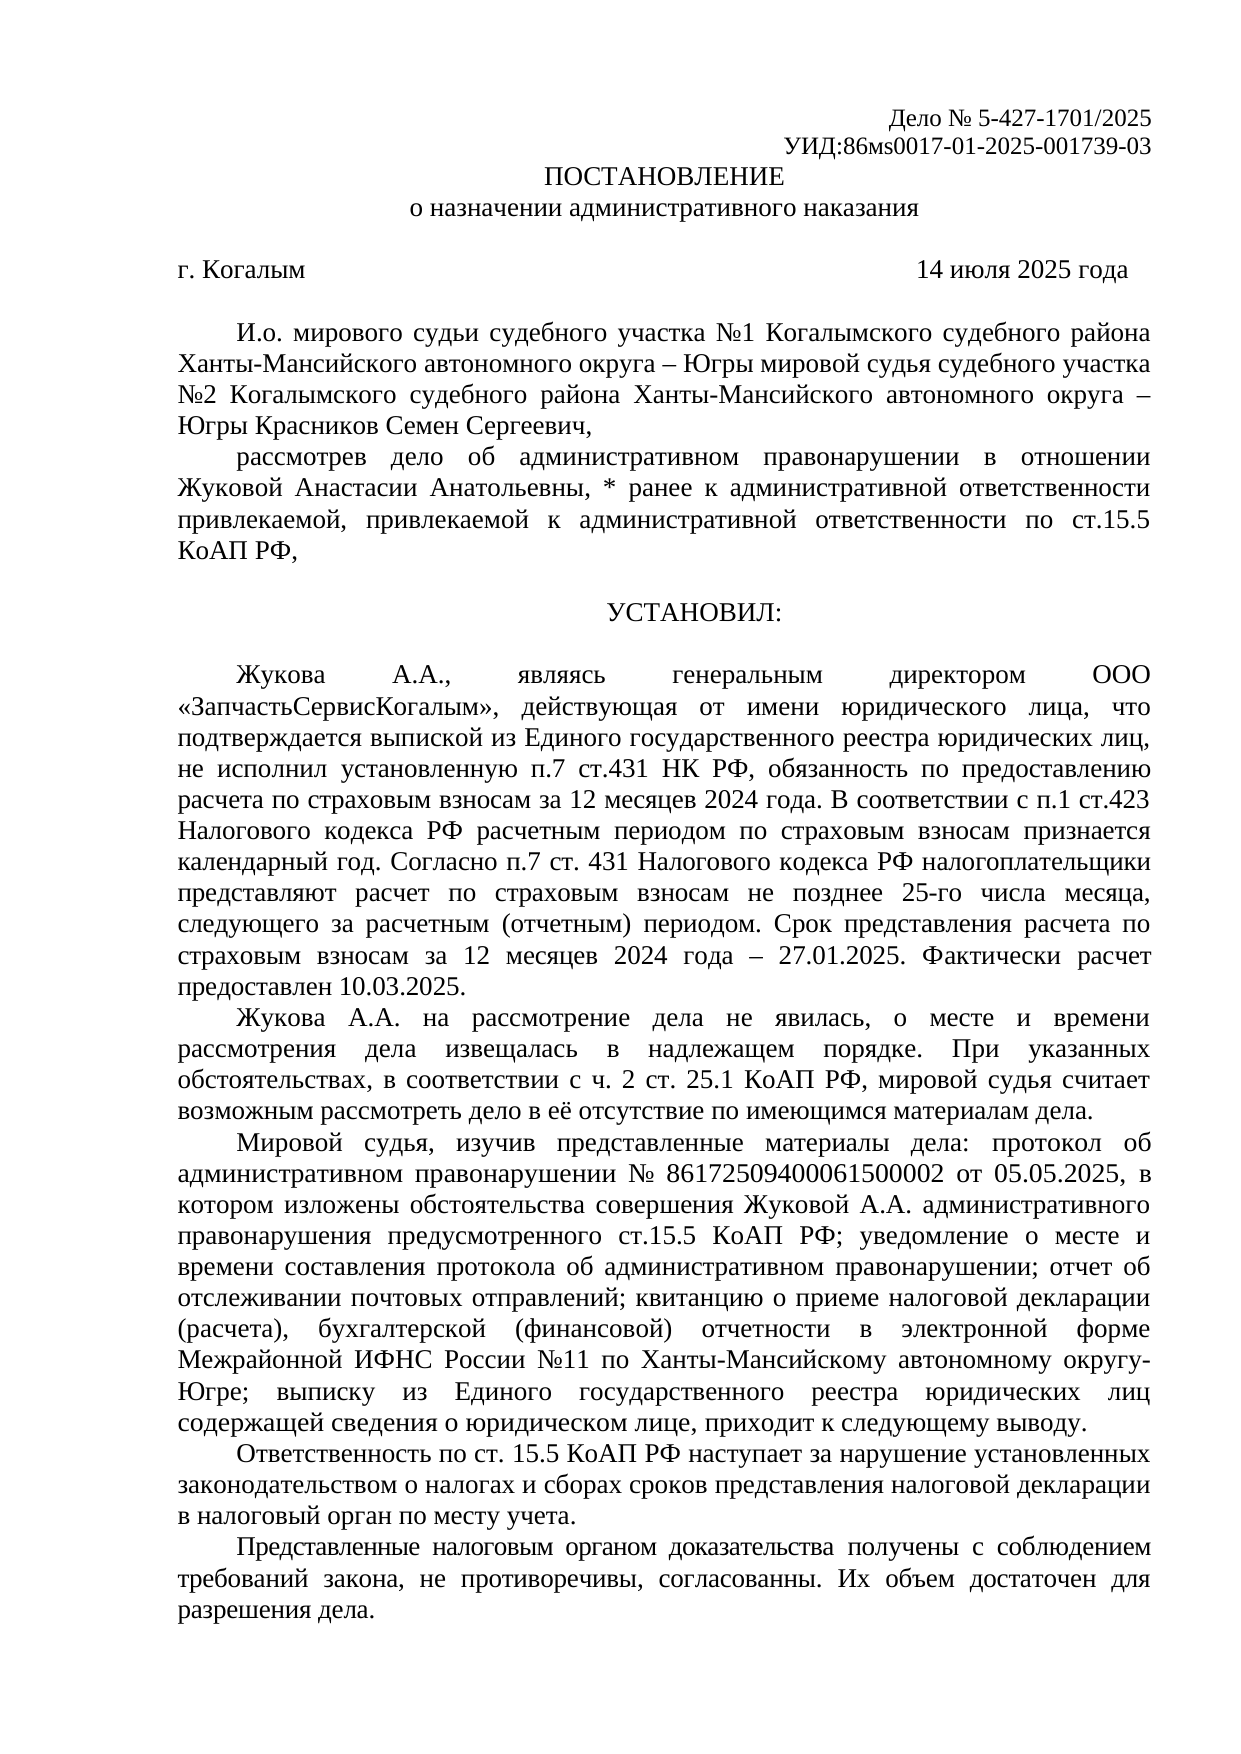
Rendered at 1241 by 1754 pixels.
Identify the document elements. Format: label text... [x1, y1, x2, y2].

text Мировой судья, изучив представленные материалы дела: протокол об административном правонарушении № 86172509400061500002 от 05.05.2025, в котором изложены обстоятельства совершения Жуковой А.А. административного правонарушения предусмотренного ст.15.5 КоАП РФ; уведомление о месте и времени составления протокола об административном правонарушении; отчет об отслеживании почтовых отправлений; квитанцию о приеме налоговой декларации (расчета), бухгалтерской (финансовой) отчетности в электронной форме Межрайонной ИФНС России №11 по Ханты-Мансийскому автономному округу-Югре; выписку из Единого государственного реестра юридических лиц содержащей сведения о юридическом лице, приходит к следующему выводу. [177, 1126, 1152, 1437]
title ПОСТАНОВЛЕНИЕ [177, 160, 1152, 191]
text Жукова А.А. на рассмотрение дела не явилась, о месте и времени рассмотрения дела извещалась в надлежащем порядке. При указанных обстоятельствах, в соответствии с ч. 2 ст. 25.1 КоАП РФ, мировой судья считает возможным рассмотреть дело в её отсутствие по имеющимся материалам дела. [177, 1001, 1152, 1126]
text рассмотрев дело об административном правонарушении в отношении Жуковой Анастасии Анатольевны, * ранее к административной ответственности привлекаемой, привлекаемой к административной ответственности по ст.15.5 КоАП РФ, [177, 440, 1152, 565]
text Жукова А.А., являясь генеральным директором ООО «ЗапчастьСервисКогалым», действующая от имени юридического лица, что подтверждается выпиской из Единого государственного реестра юридических лиц, не исполнил установленную п.7 ст.431 НК РФ, обязанность по предоставлению расчета по страховым взносам за 12 месяцев 2024 года. В соответствии с п.1 ст.423 Налогового кодекса РФ расчетным периодом по страховым взносам признается календарный год. Согласно п.7 ст. 431 Налогового кодекса РФ налогоплательщики представляют расчет по страховым взносам не позднее 25-го числа месяца, следующего за расчетным (отчетным) периодом. Срок представления расчета по страховым взносам за 12 месяцев 2024 года – 27.01.2025. Фактически расчет предоставлен 10.03.2025. [177, 658, 1152, 1001]
text г. Когалым 14 июля 2025 года [177, 253, 1152, 316]
text Ответственность по ст. 15.5 КоАП РФ наступает за нарушение установленных законодательством о налогах и сборах сроков представления налоговой декларации в налоговый орган по месту учета. [177, 1437, 1152, 1531]
text И.о. мирового судьи судебного участка №1 Когалымского судебного района Ханты-Мансийского автономного округа – Югры мировой судья судебного участка №2 Когалымского судебного района Ханты-Мансийского автономного округа – Югры Красников Семен Сергеевич, [177, 316, 1152, 440]
text Представленные налоговым органом доказательства получены с соблюдением требований закона, не противоречивы, согласованны. Их объем достаточен для разрешения дела. [177, 1531, 1152, 1624]
text о назначении административного наказания [177, 191, 1152, 222]
text УСТАНОВИЛ: [178, 596, 1152, 627]
